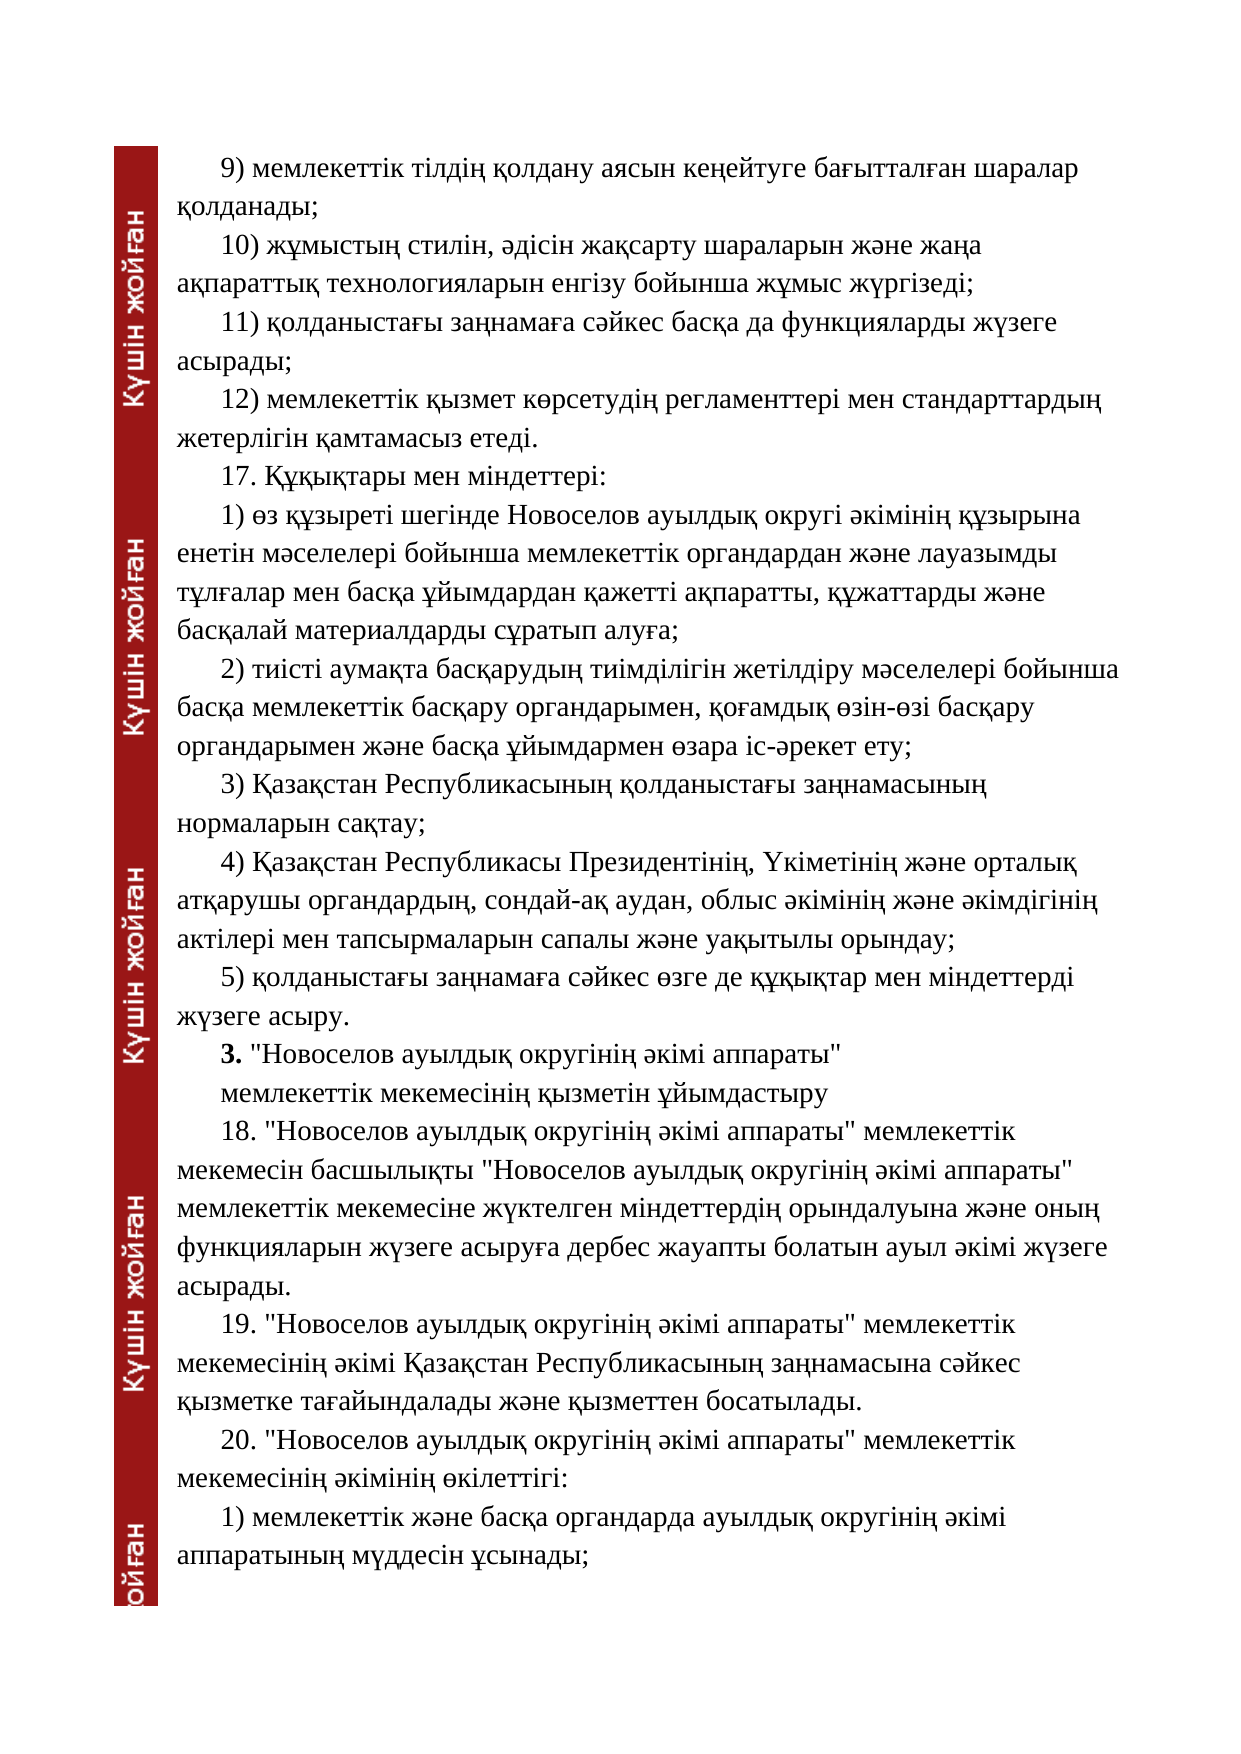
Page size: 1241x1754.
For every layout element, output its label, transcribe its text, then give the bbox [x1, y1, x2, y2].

picture [114, 1571, 158, 1606]
picture [114, 146, 158, 150]
